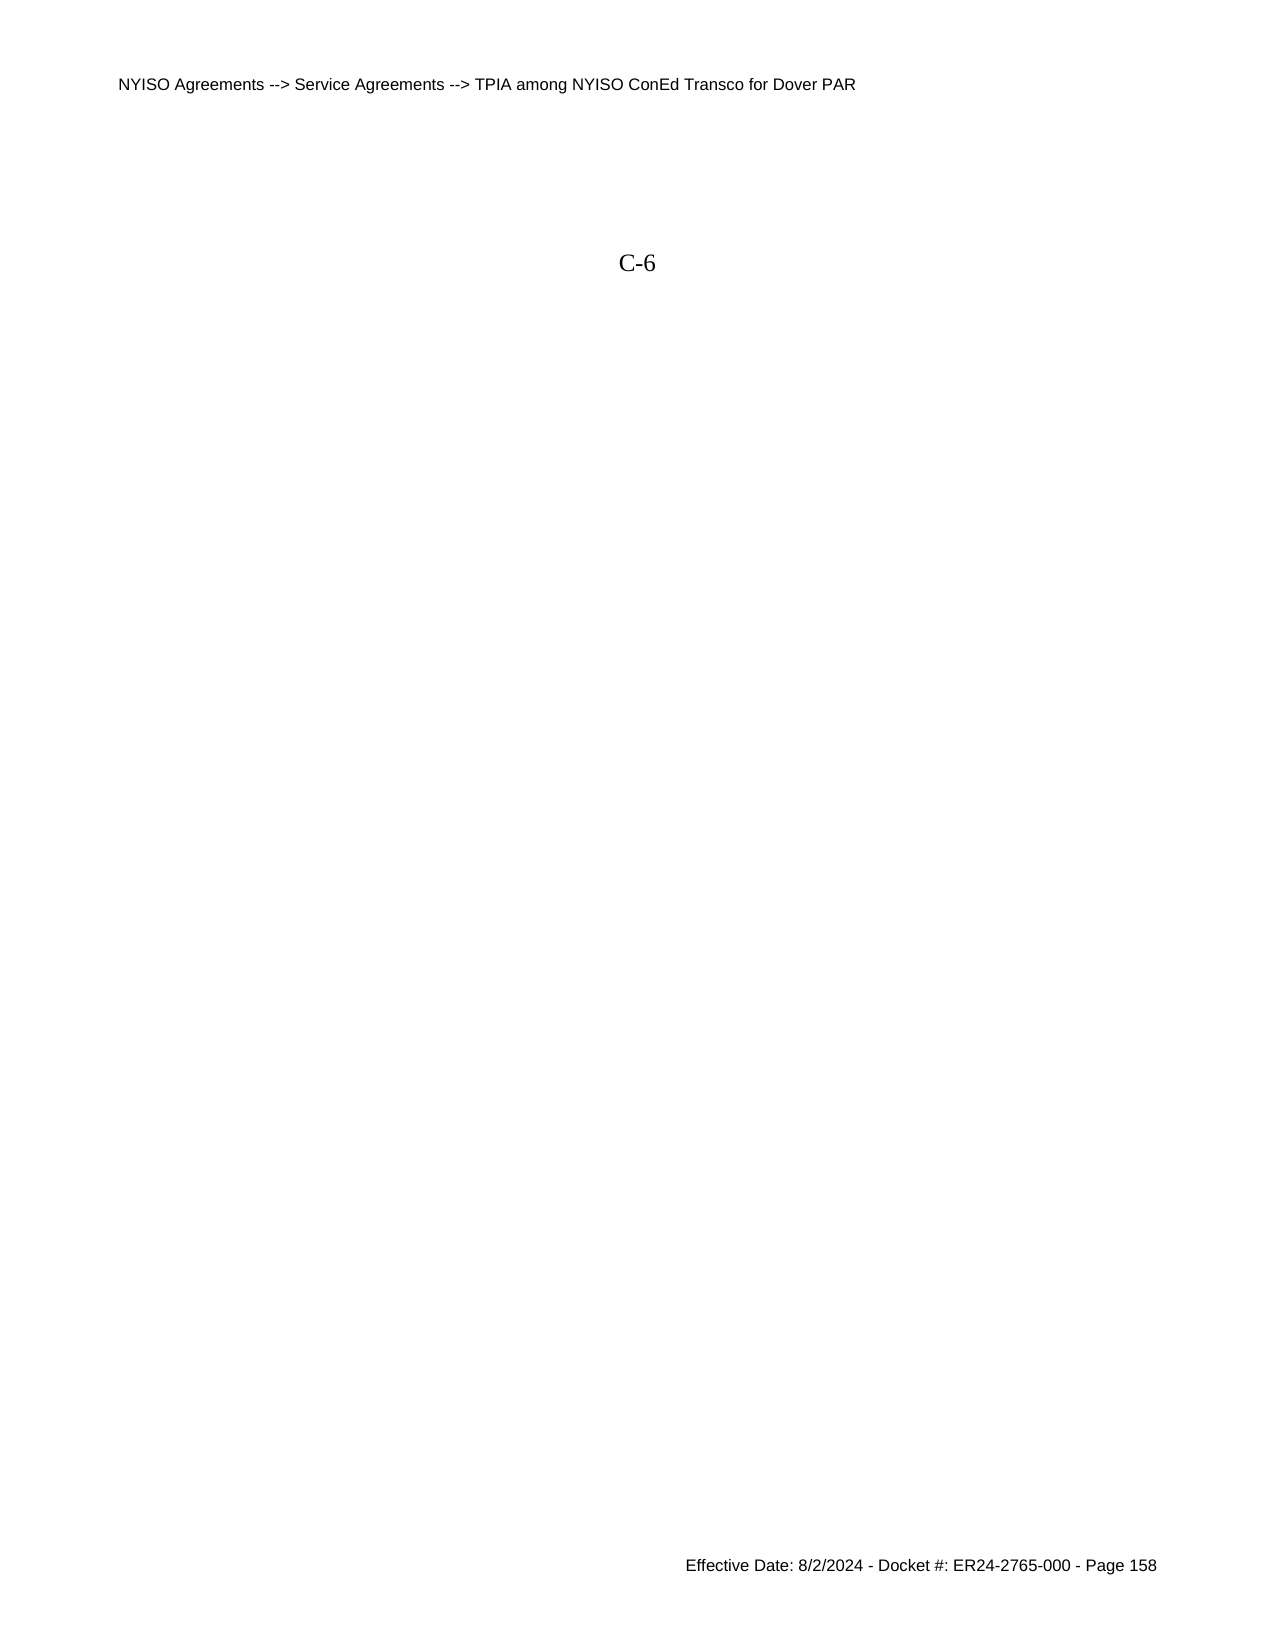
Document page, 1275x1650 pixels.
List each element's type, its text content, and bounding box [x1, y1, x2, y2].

text C-6 [619, 249, 1275, 278]
